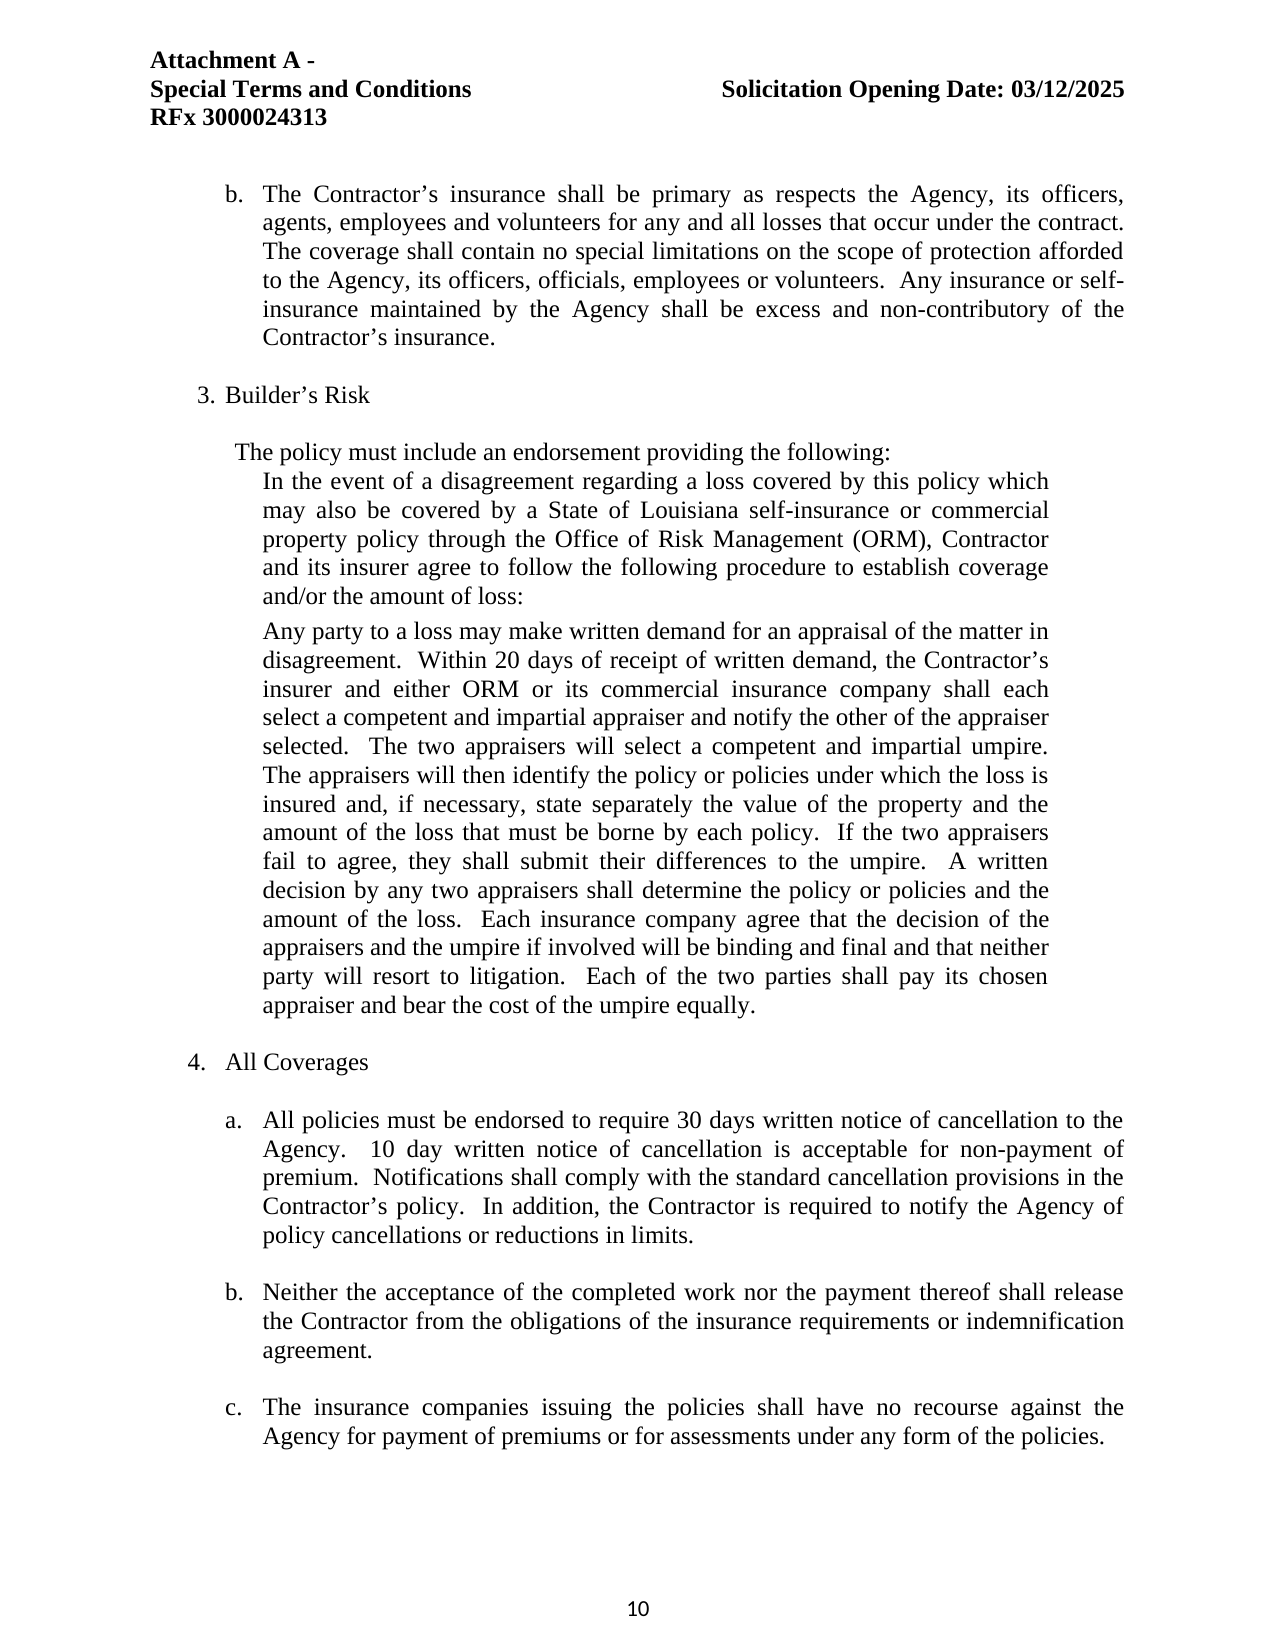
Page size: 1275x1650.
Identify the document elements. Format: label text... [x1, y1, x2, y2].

list Neither the acceptance of the completed work nor the payment thereof shall release the Contractor from the obligations of the insurance requirements or indemnification agreement. [225, 1277, 1125, 1364]
list All policies must be endorsed to require 30 days written notice of cancellation to the Agency. 10 day written notice of cancellation is acceptable for non-payment of premium. Notifications shall comply with the standard cancellation provisions in the Contractor’s policy. In addition, the Contractor is required to notify the Agency of policy cancellations or reductions in limits. [225, 1105, 1125, 1249]
text In the event of a disagreement regarding a loss covered by this policy which may also be covered by a State of Louisiana self-insurance or commercial property policy through the Office of Risk Management (ORM), Contractor and its insurer agree to follow the following procedure to establish coverage and/or the amount of loss: [262, 466, 1050, 610]
list The insurance companies issuing the policies shall have no recourse against the Agency for payment of premiums or for assessments under any form of the policies. [225, 1392, 1125, 1450]
list The Contractor’s insurance shall be primary as respects the Agency, its officers, agents, employees and volunteers for any and all losses that occur under the contract. The coverage shall contain no special limitations on the scope of protection afforded to the Agency, its officers, officials, employees or volunteers. Any insurance or self-insurance maintained by the Agency shall be excess and non-contributory of the Contractor’s insurance. [225, 179, 1125, 351]
list All Coverages [187, 1047, 1125, 1076]
text The policy must include an endorsement providing the following: [234, 437, 1125, 466]
text Any party to a loss may make written demand for an appraisal of the matter in disagreement. Within 20 days of receipt of written demand, the Contractor’s insurer and either ORM or its commercial insurance company shall each select a competent and impartial appraiser and notify the other of the appraiser selected. The two appraisers will select a competent and impartial umpire. The appraisers will then identify the policy or policies under which the loss is insured and, if necessary, state separately the value of the property and the amount of the loss that must be borne by each policy. If the two appraisers fail to agree, they shall submit their differences to the umpire. A written decision by any two appraisers shall determine the policy or policies and the amount of the loss. Each insurance company agree that the decision of the appraisers and the umpire if involved will be binding and final and that neither party will resort to litigation. Each of the two parties shall pay its chosen appraiser and bear the cost of the umpire equally. [262, 616, 1050, 1019]
list Builder’s Risk [197, 380, 1125, 409]
